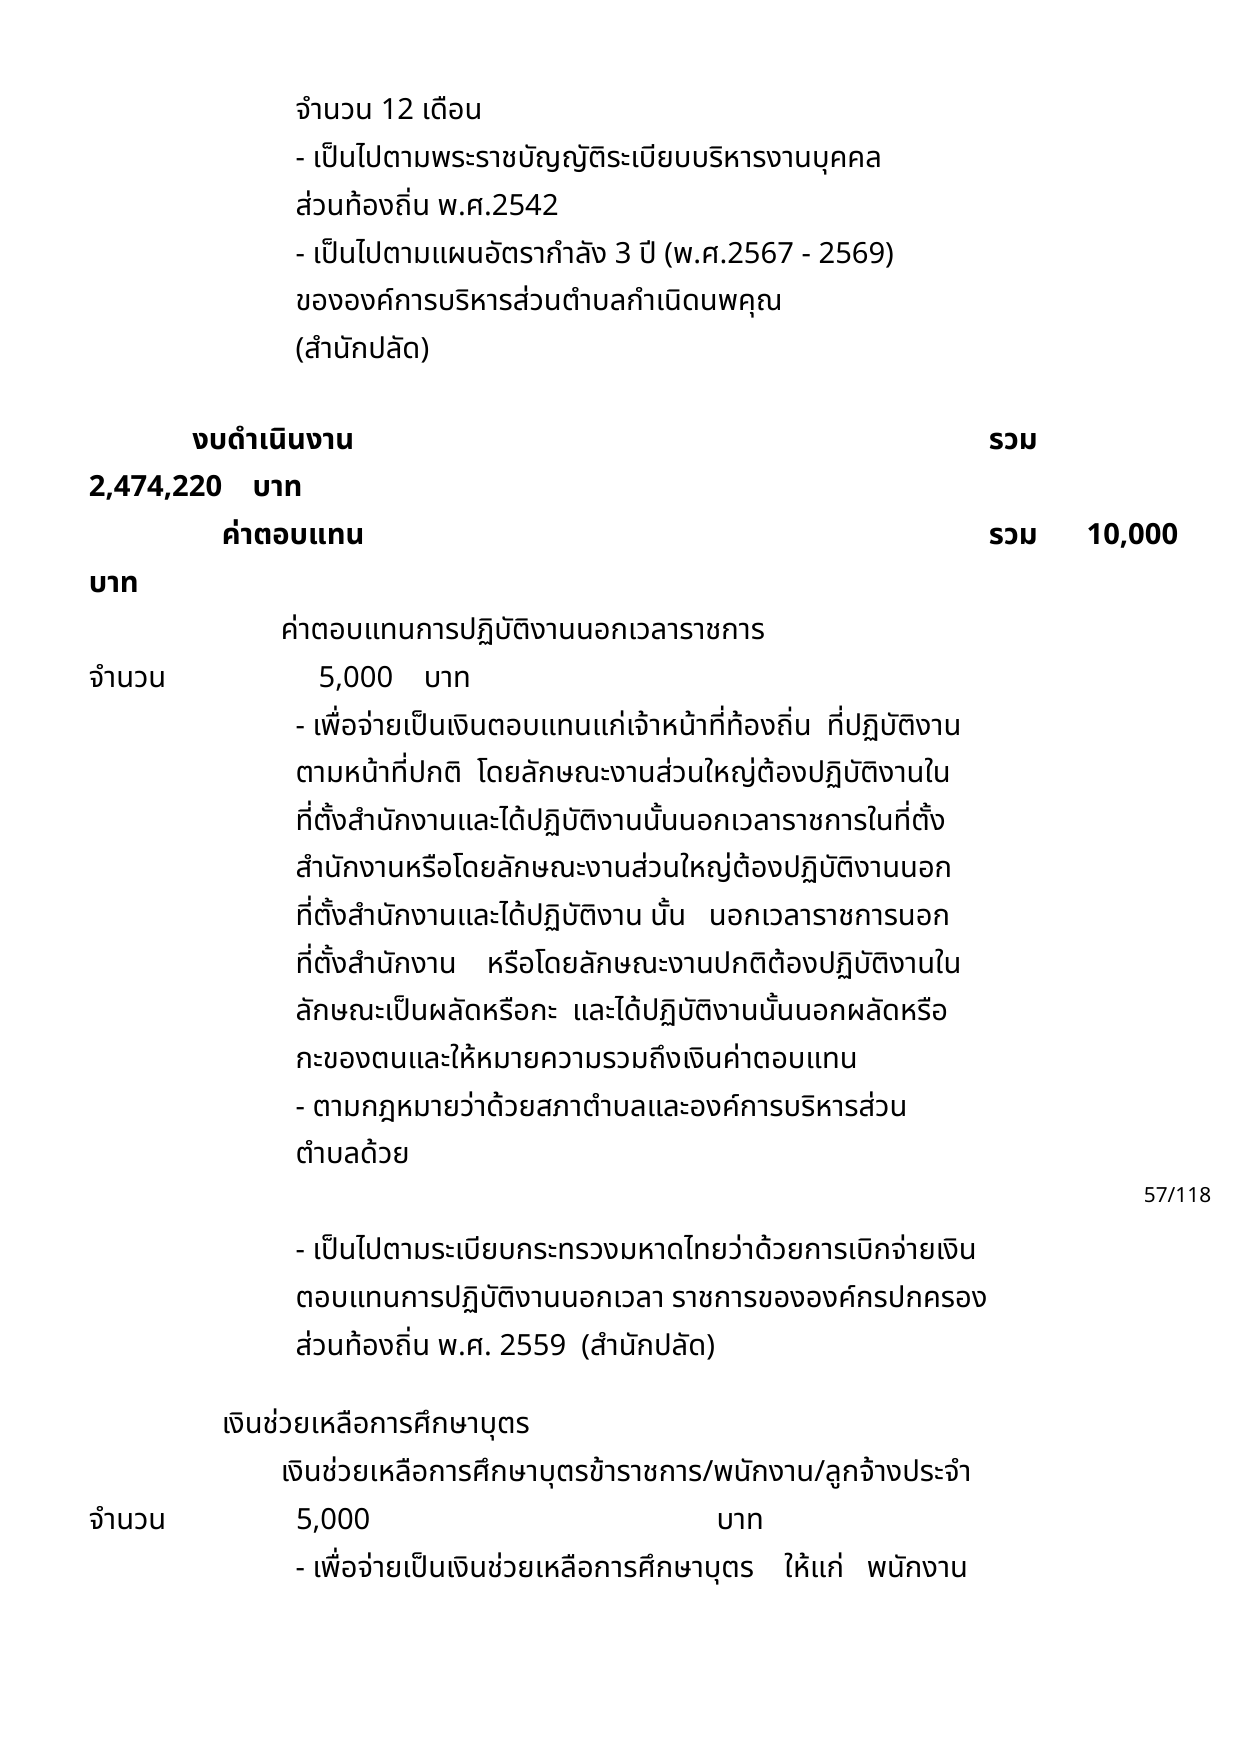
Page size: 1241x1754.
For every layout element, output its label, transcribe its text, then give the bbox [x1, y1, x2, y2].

text ขององค์การบริหารส่วนตำบลกำเนิดนพคุณ [89, 280, 1211, 324]
text เงินช่วยเหลือการศึกษาบุตรข้าราชการ/พนักงาน/ลูกจ้างประจำ จำนวน 5,000 บาท [89, 1451, 1211, 1543]
text (สำนักปลัด) [89, 327, 1211, 372]
text ค่าตอบแทนการปฏิบัติงานนอกเวลาราชการ จำนวน 5,000 บาท [89, 609, 1211, 700]
text ที่ตั้งสำนักงานและได้ปฏิบัติงาน นั้น นอกเวลาราชการนอก [89, 894, 1211, 939]
text - ตามกฎหมายว่าด้วยสภาตำบลและองค์การบริหารส่วน [89, 1085, 1211, 1129]
text ตอบแทนการปฏิบัติงานนอกเวลา ราชการขององค์กรปกครอง [89, 1276, 1211, 1321]
text จำนวน 12 เดือน [89, 89, 1211, 133]
text ลักษณะเป็นผลัดหรือกะ และได้ปฏิบัติงานนั้นนอกผลัดหรือ [89, 990, 1211, 1034]
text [89, 232, 1211, 276]
text ตำบลด้วย [89, 1133, 1211, 1177]
text งบดำเนินงาน รวม 2,474,220 บาท [89, 418, 1211, 510]
text - เพื่อจ่ายเป็นเงินตอบแทนแก่เจ้าหน้าที่ท้องถิ่น ที่ปฏิบัติงาน [89, 704, 1211, 748]
text - เป็นไปตามระเบียบกระทรวงมหาดไทยว่าด้วยการเบิกจ่ายเงิน [89, 1229, 1211, 1273]
text 57/118 [89, 1180, 1211, 1209]
text ส่วนท้องถิ่น พ.ศ.2542 [89, 184, 1211, 228]
text ที่ตั้งสำนักงานและได้ปฏิบัติงานนั้นนอกเวลาราชการในที่ตั้ง [89, 799, 1211, 843]
text - เพื่อจ่ายเป็นเงินช่วยเหลือการศึกษาบุตร ให้แก่ พนักงาน [89, 1546, 1211, 1590]
text เงินช่วยเหลือการศึกษาบุตร [89, 1403, 1211, 1447]
text สำนักงานหรือโดยลักษณะงานส่วนใหญ่ต้องปฏิบัติงานนอก [89, 847, 1211, 891]
text - เป็นไปตามพระราชบัญญัติระเบียบบริหารงานบุคคล [89, 136, 1211, 181]
text ส่วนท้องถิ่น พ.ศ. 2559 (สำนักปลัด) [89, 1324, 1211, 1368]
text ที่ตั้งสำนักงาน หรือโดยลักษณะงานปกติต้องปฏิบัติงานใน [89, 942, 1211, 986]
text ตามหน้าที่ปกติ โดยลักษณะงานส่วนใหญ่ต้องปฏิบัติงานใน [89, 752, 1211, 796]
text กะของตนและให้หมายความรวมถึงเงินค่าตอบแทน [89, 1037, 1211, 1081]
text ค่าตอบแทน รวม 10,000 บาท [89, 513, 1211, 605]
